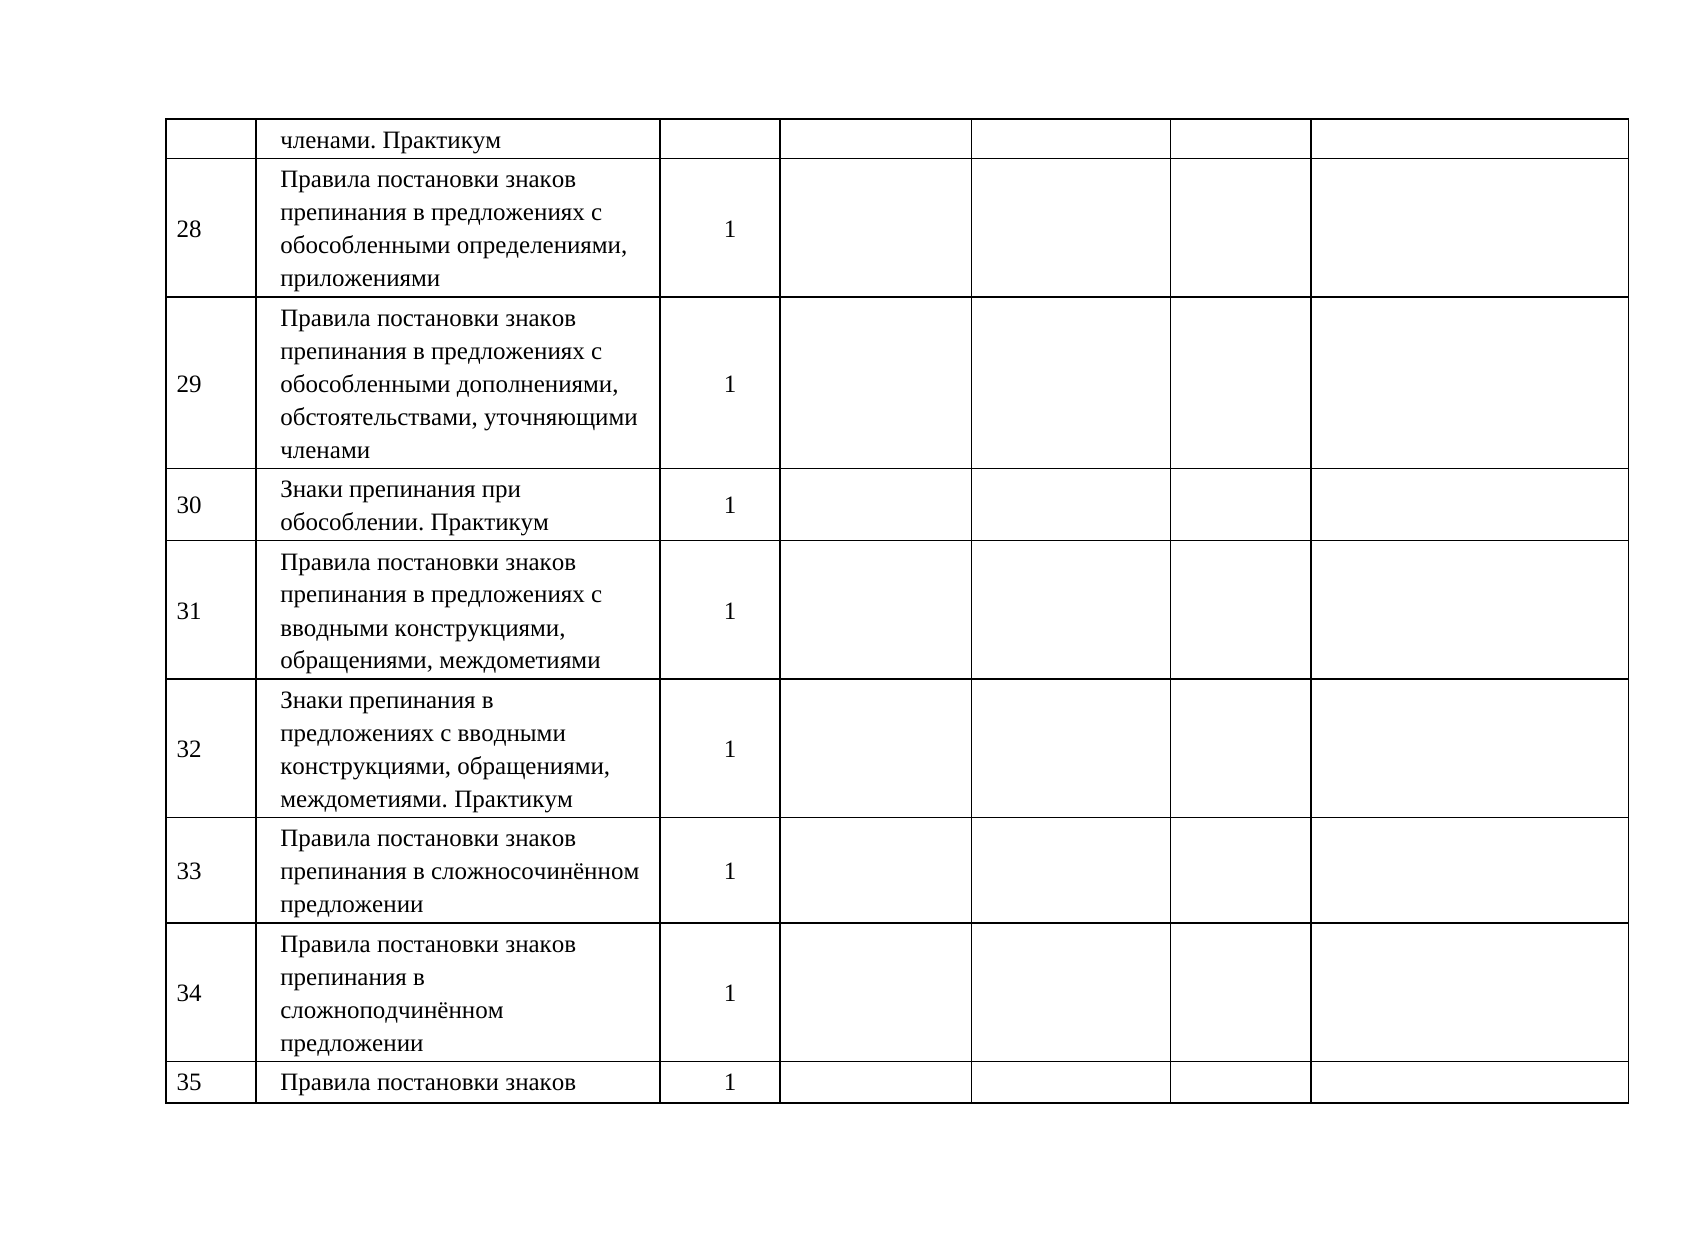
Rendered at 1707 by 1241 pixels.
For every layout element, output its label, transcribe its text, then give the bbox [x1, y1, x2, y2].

table_cell [1312, 159, 1628, 296]
table_cell 31 [167, 541, 255, 678]
table_cell [972, 298, 1170, 467]
table_cell 1 [661, 924, 779, 1061]
table_cell [1171, 298, 1310, 467]
table_cell [781, 469, 971, 540]
table_cell Правила постановки знаков препинания в предложениях с обособленными определениями, приложениями [257, 159, 659, 296]
table_cell 1 [661, 1062, 779, 1102]
table_cell 1 [661, 298, 779, 467]
table_cell 33 [167, 818, 255, 922]
table_cell [1171, 1062, 1310, 1102]
table_cell [972, 120, 1170, 157]
table_cell [1312, 469, 1628, 540]
table_cell [1171, 541, 1310, 678]
table_cell Правила постановки знаков препинания в сложноподчинённом предложении [257, 924, 659, 1061]
table_cell 35 [167, 1062, 255, 1102]
table_cell [972, 159, 1170, 296]
table_cell Правила постановки знаков препинания в предложениях с обособленными дополнениями, обстоятельствами, уточняющими членами [257, 298, 659, 467]
table_cell [972, 680, 1170, 817]
table_cell 1 [661, 680, 779, 817]
table_cell [972, 1062, 1170, 1102]
table_cell 34 [167, 924, 255, 1061]
table_cell [781, 120, 971, 157]
table_cell [781, 159, 971, 296]
table_cell [1312, 120, 1628, 157]
table_cell [1312, 298, 1628, 467]
table_cell [1171, 469, 1310, 540]
table_cell [781, 1062, 971, 1102]
table_cell [1312, 680, 1628, 817]
table_cell [1312, 818, 1628, 922]
table_cell [972, 924, 1170, 1061]
table_cell [781, 924, 971, 1061]
table_cell 1 [661, 541, 779, 678]
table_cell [257, 1062, 659, 1102]
table_cell [1171, 159, 1310, 296]
table_cell Знаки препинания при обособлении. Практикум [257, 469, 659, 540]
table_cell [1171, 680, 1310, 817]
table_cell 1 [661, 159, 779, 296]
table_cell 1 [661, 818, 779, 922]
table_cell [1312, 1062, 1628, 1102]
table_cell 1 [661, 469, 779, 540]
table_cell [972, 541, 1170, 678]
table_cell Знаки препинания в предложениях с вводными конструкциями, обращениями, междометиями. Практикум [257, 680, 659, 817]
table_cell [781, 818, 971, 922]
table_cell 27 [167, 120, 255, 157]
table_cell [972, 469, 1170, 540]
table_cell [781, 680, 971, 817]
table_cell 28 [167, 159, 255, 296]
table_cell 32 [167, 680, 255, 817]
table_cell [781, 541, 971, 678]
table_cell [1312, 924, 1628, 1061]
table_cell Правила постановки знаков препинания в сложносочинённом предложении [257, 818, 659, 922]
table_cell [1312, 541, 1628, 678]
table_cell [257, 120, 659, 157]
table_cell 1 [661, 120, 779, 157]
table_cell Правила постановки знаков препинания в предложениях с вводными конструкциями, обращениями, междометиями [257, 541, 659, 678]
table_cell [781, 298, 971, 467]
table_cell [1171, 924, 1310, 1061]
table_cell [1171, 120, 1310, 157]
table_cell 30 [167, 469, 255, 540]
table_cell [972, 818, 1170, 922]
table_cell 29 [167, 298, 255, 467]
table_cell [1171, 818, 1310, 922]
